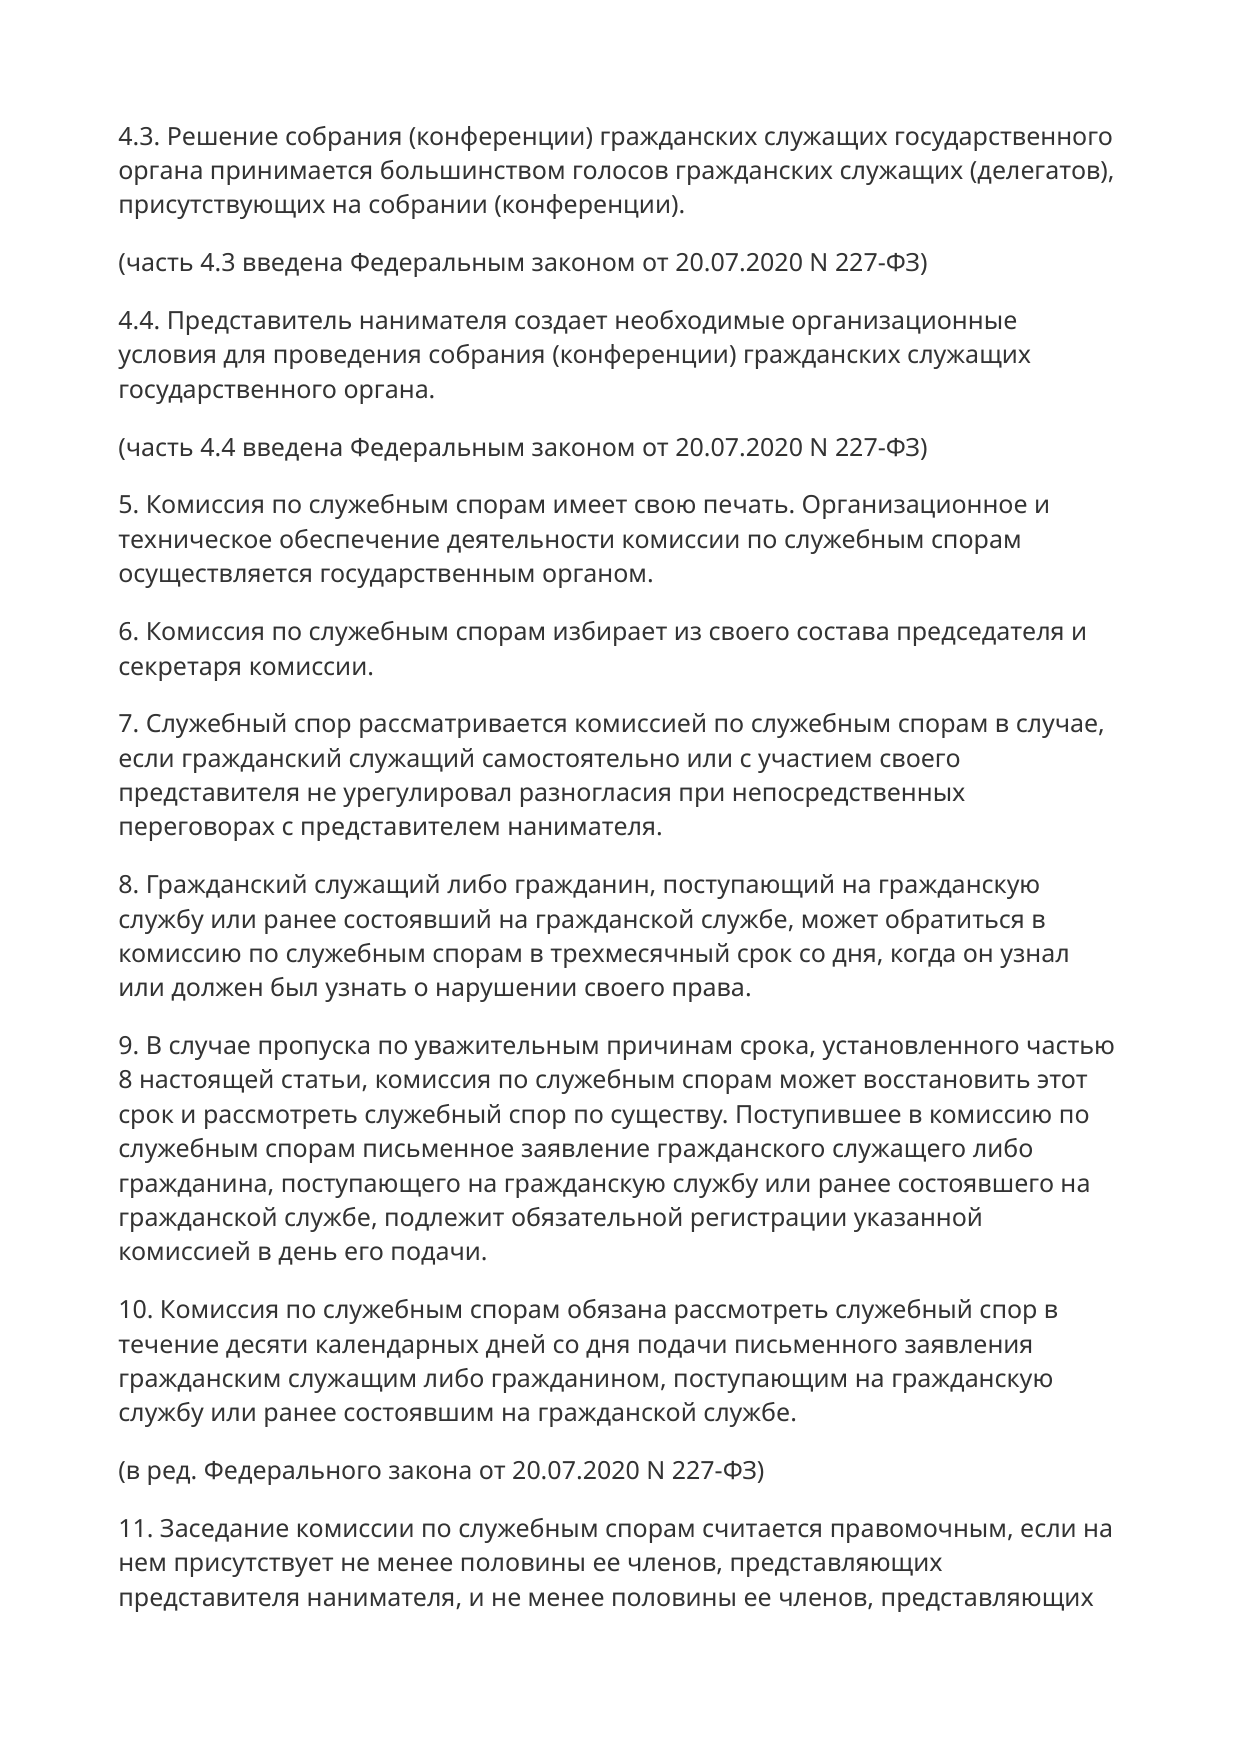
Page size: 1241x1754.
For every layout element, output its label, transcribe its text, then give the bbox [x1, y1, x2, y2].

text 5. Комиссия по служебным спорам имеет свою печать. Организационное и техническое обеспечение деятельности комиссии по служебным спорам осуществляется государственным органом. [118, 487, 1122, 590]
text 4.4. Представитель нанимателя создает необходимые организационные условия для проведения собрания (конференции) гражданских служащих государственного органа. [118, 302, 1122, 406]
text 7. Служебный спор рассматривается комиссией по служебным спорам в случае, если гражданский служащий самостоятельно или с участием своего представителя не урегулировал разногласия при непосредственных переговорах с представителем нанимателя. [118, 706, 1122, 843]
text (часть 4.3 введена Федеральным законом от 20.07.2020 N 227-ФЗ) [118, 245, 1122, 279]
text 4.3. Решение собрания (конференции) гражданских служащих государственного органа принимается большинством голосов гражданских служащих (делегатов), присутствующих на собрании (конференции). [118, 118, 1122, 221]
text (часть 4.4 введена Федеральным законом от 20.07.2020 N 227-ФЗ) [118, 429, 1122, 463]
text (в ред. Федерального закона от 20.07.2020 N 227-ФЗ) [118, 1452, 1122, 1487]
text 10. Комиссия по служебным спорам обязана рассмотреть служебный спор в течение десяти календарных дней со дня подачи письменного заявления гражданским служащим либо гражданином, поступающим на гражданскую службу или ранее состоявшим на гражданской службе. [118, 1292, 1122, 1429]
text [118, 1510, 1122, 1613]
text 6. Комиссия по служебным спорам избирает из своего состава председателя и секретаря комиссии. [118, 613, 1122, 682]
text 8. Гражданский служащий либо гражданин, поступающий на гражданскую службу или ранее состоявший на гражданской службе, может обратиться в комиссию по служебным спорам в трехмесячный срок со дня, когда он узнал или должен был узнать о нарушении своего права. [118, 867, 1122, 1004]
text 9. В случае пропуска по уважительным причинам срока, установленного частью 8 настоящей статьи, комиссия по служебным спорам может восстановить этот срок и рассмотреть служебный спор по существу. Поступившее в комиссию по служебным спорам письменное заявление гражданского служащего либо гражданина, поступающего на гражданскую службу или ранее состоявшего на гражданской службе, подлежит обязательной регистрации указанной комиссией в день его подачи. [118, 1027, 1122, 1268]
